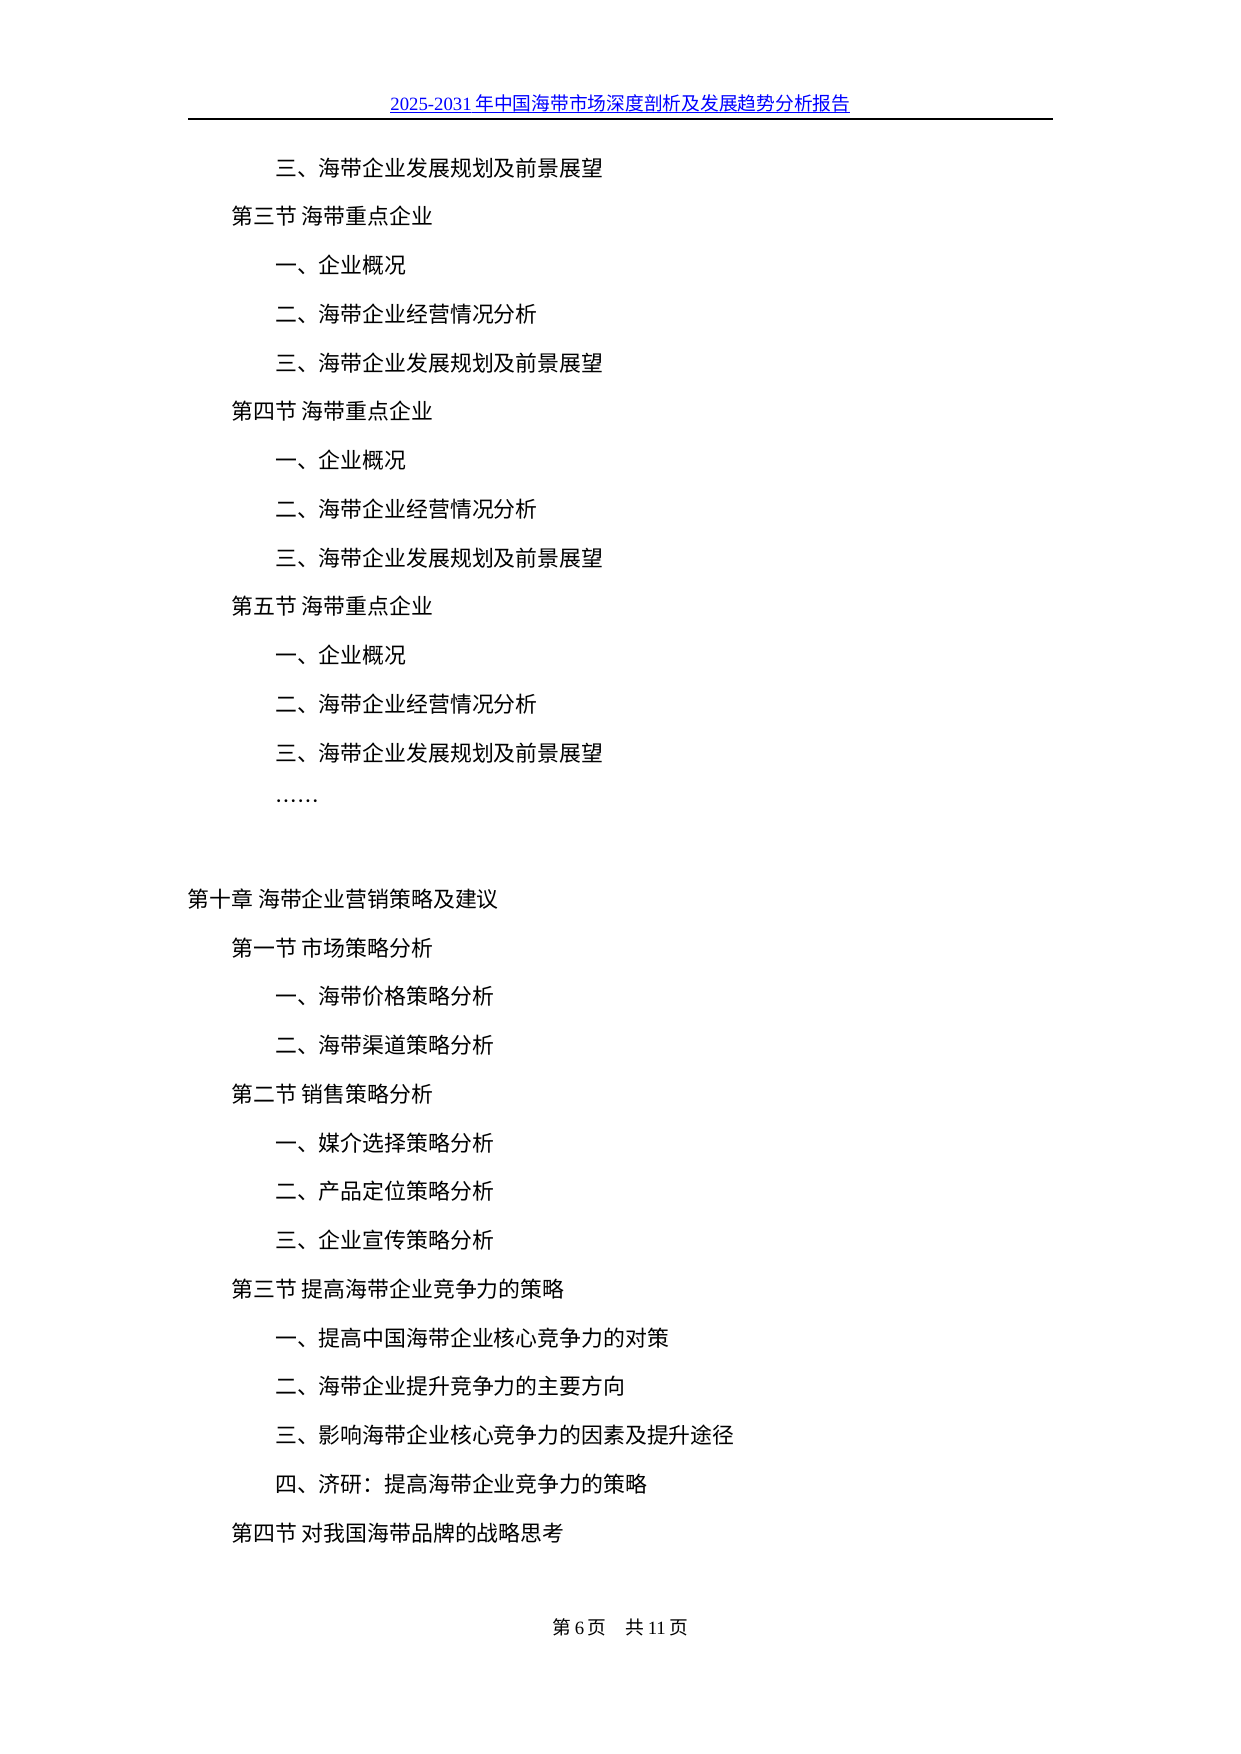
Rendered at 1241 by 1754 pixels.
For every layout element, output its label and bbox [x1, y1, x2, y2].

text [187, 150, 1053, 1548]
